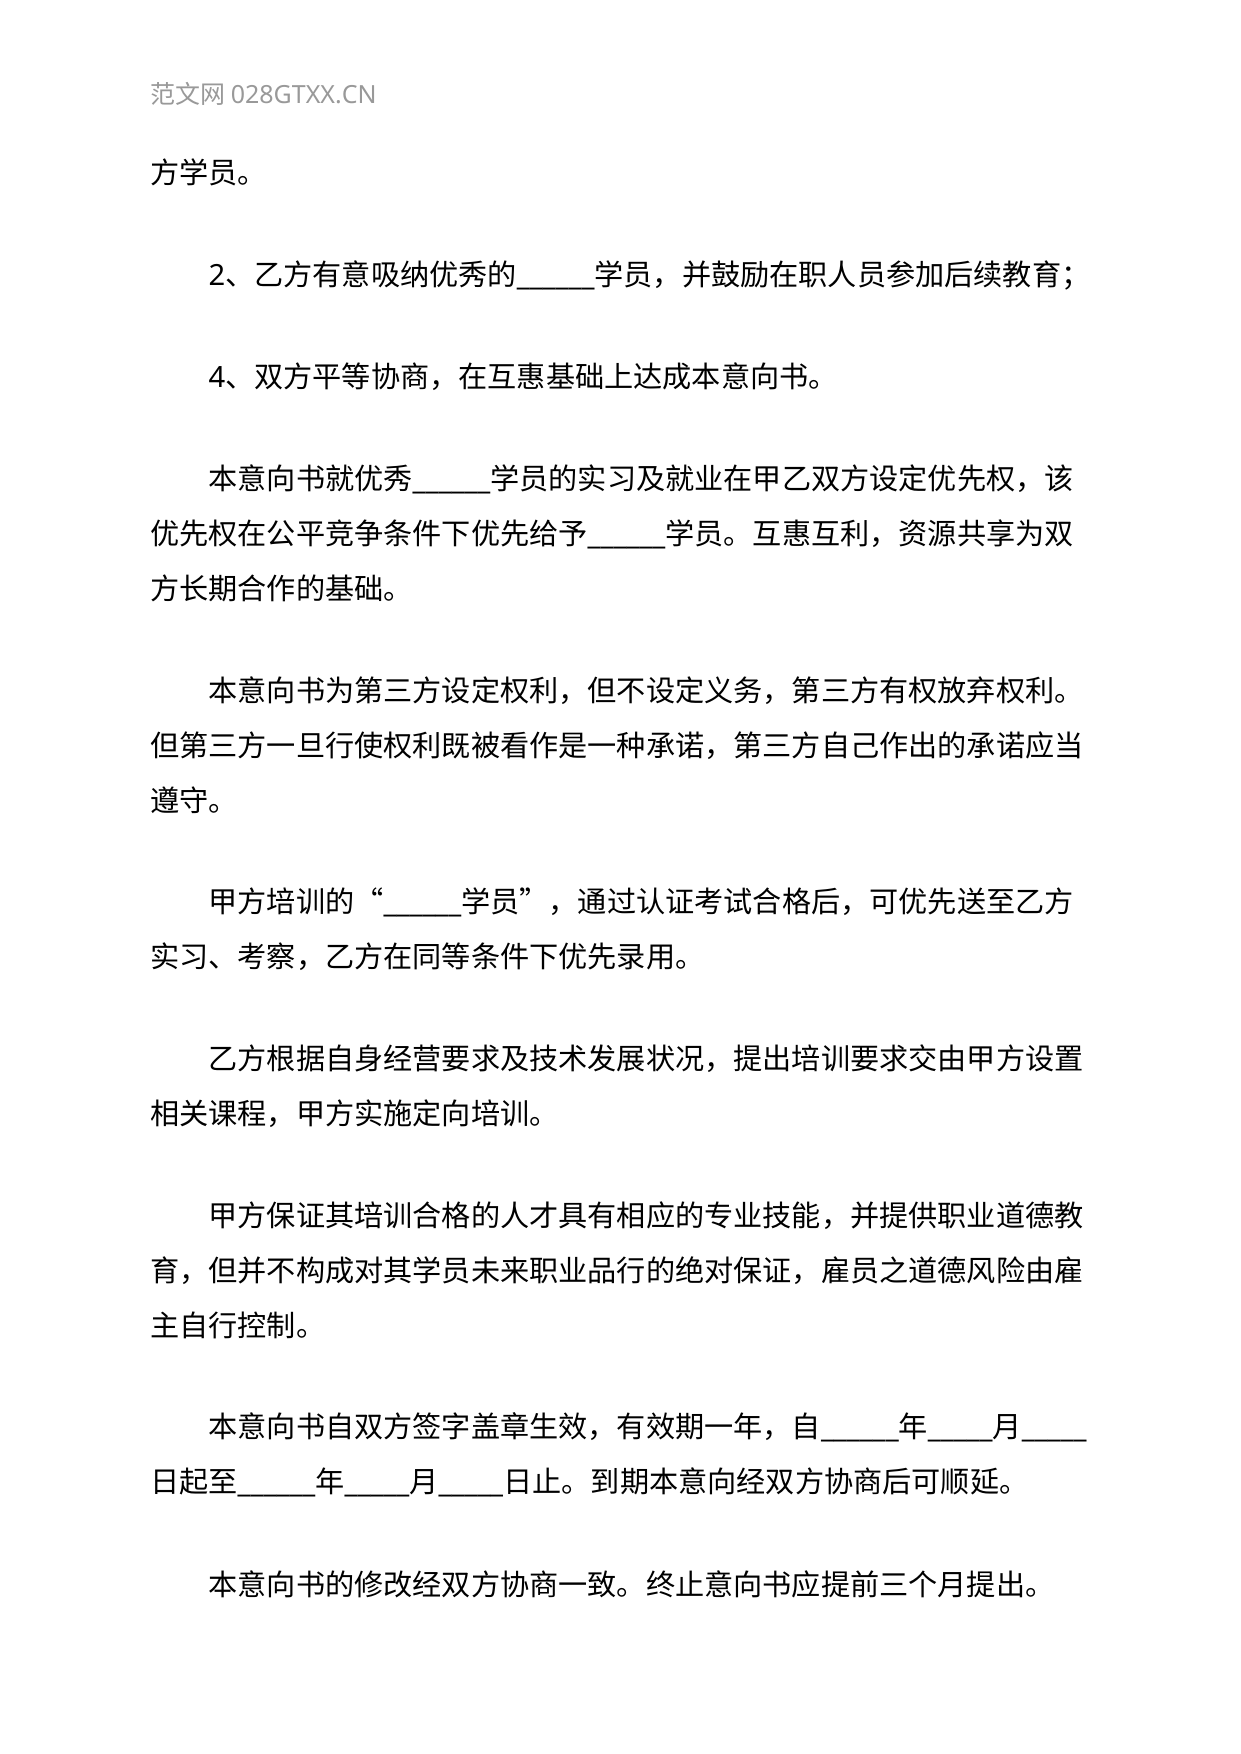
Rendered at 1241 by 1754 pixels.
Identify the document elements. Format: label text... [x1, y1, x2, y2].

text 本意向书就优秀______学员的实习及就业在甲乙双方设定优先权，该优先权在公平竞争条件下优先给予______学员。互惠互利，资源共享为双方长期合作的基础。 [150, 456, 1090, 608]
text 甲方培训的“______学员”，通过认证考试合格后，可优先送至乙方实习、考察，乙方在同等条件下优先录用。 [150, 879, 1090, 976]
text 本意向书的修改经双方协商一致。终止意向书应提前三个月提出。 [150, 1561, 1090, 1603]
text 本意向书自双方签字盖章生效，有效期一年，自______年_____月_____日起至______年_____月_____日止。到期本意向经双方协商后可顺延。 [150, 1404, 1090, 1501]
text 本意向书为第三方设定权利，但不设定义务，第三方有权放弃权利。但第三方一旦行使权利既被看作是一种承诺，第三方自己作出的承诺应当遵守。 [150, 667, 1090, 819]
text 4、双方平等协商，在互惠基础上达成本意向书。 [150, 354, 1090, 396]
text 乙方根据自身经营要求及技术发展状况，提出培训要求交由甲方设置相关课程，甲方实施定向培训。 [150, 1036, 1090, 1133]
text 2、乙方有意吸纳优秀的______学员，并鼓励在职人员参加后续教育； [150, 252, 1090, 294]
text 甲方保证其培训合格的人才具有相应的专业技能，并提供职业道德教育，但并不构成对其学员未来职业品行的绝对保证，雇员之道德风险由雇主自行控制。 [150, 1192, 1090, 1344]
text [150, 150, 1090, 192]
